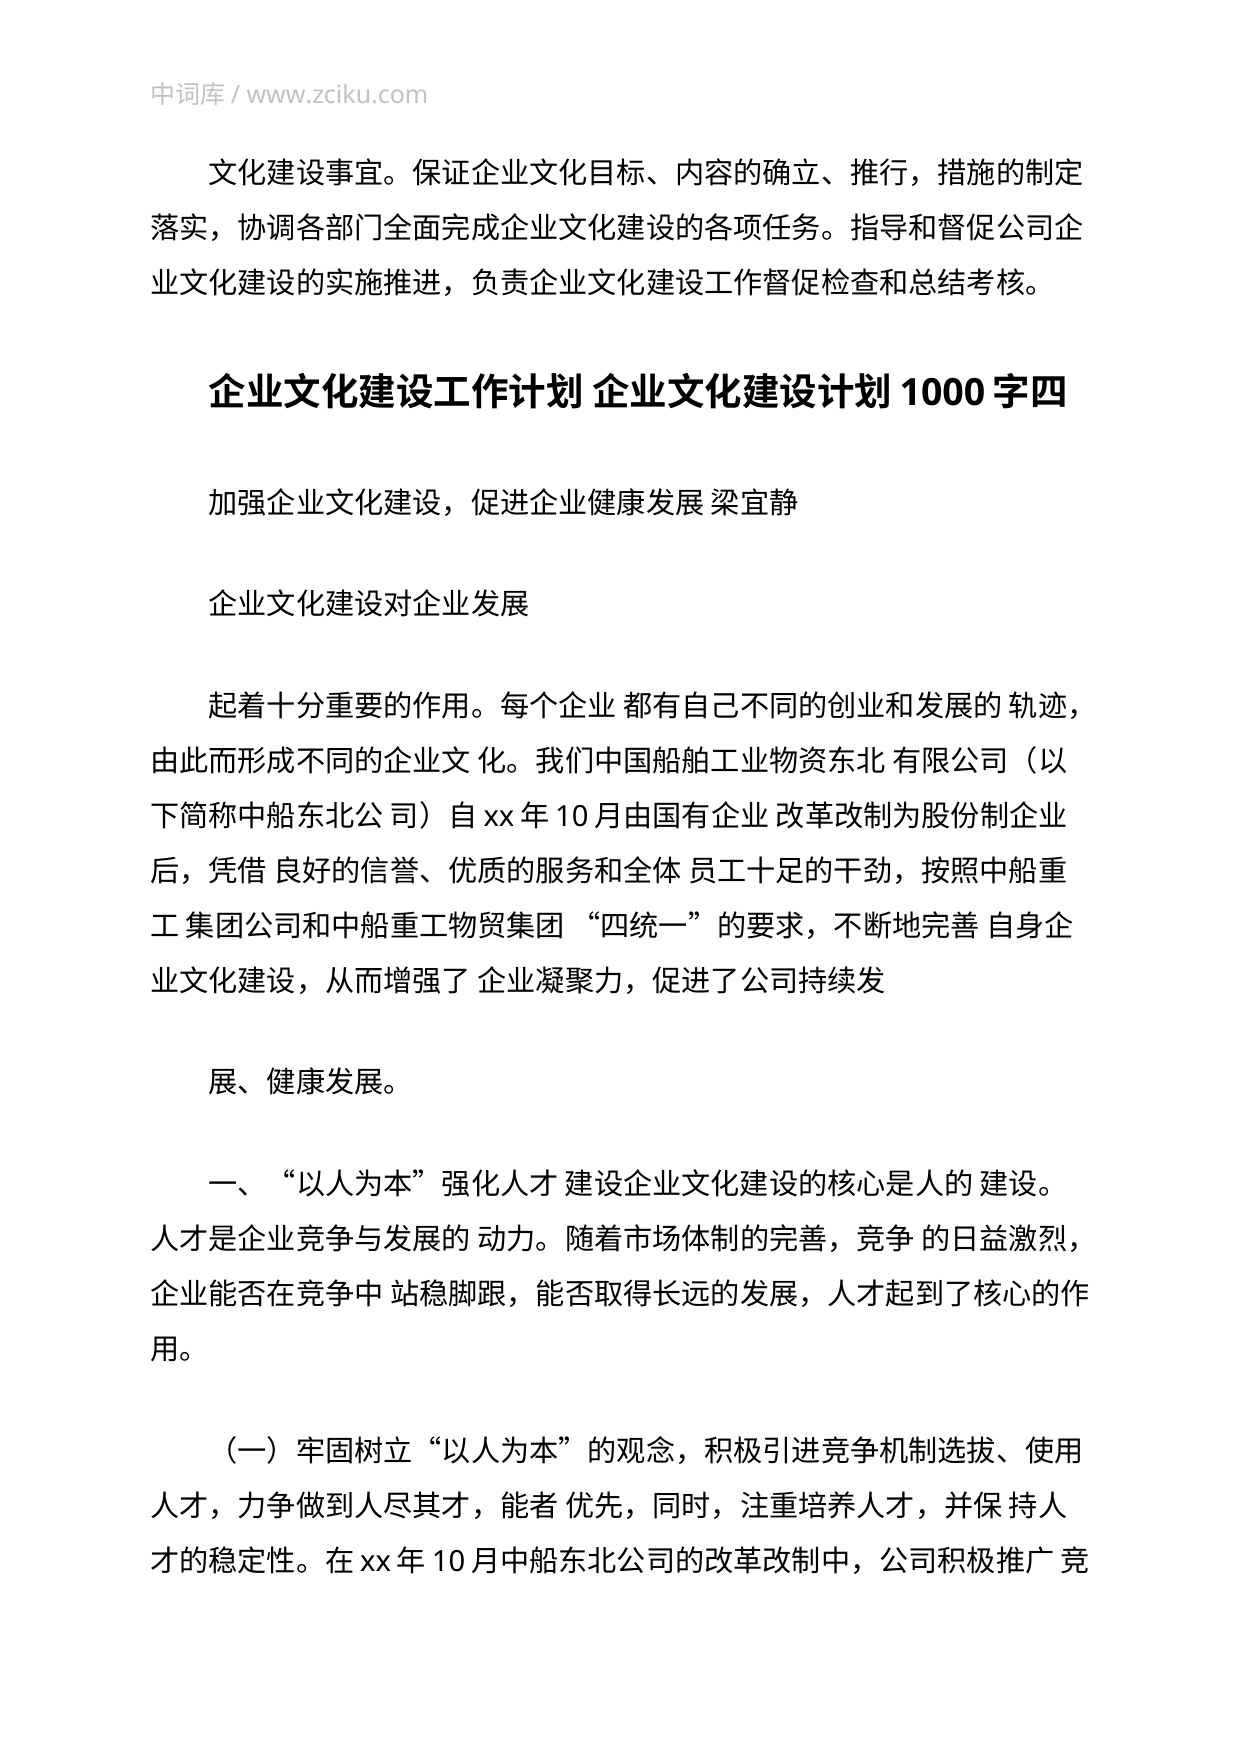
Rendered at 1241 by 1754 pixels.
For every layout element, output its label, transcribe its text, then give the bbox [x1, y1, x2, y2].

text 起着十分重要的作用。每个企业 都有自己不同的创业和发展的 轨迹，由此而形成不同的企业文 化。我们中国船舶工业物资东北 有限公司（以下简称中船东北公 司）自xx年10月由国有企业 改革改制为股份制企业后，凭借 良好的信誉、优质的服务和全体 员工十足的干劲，按照中船重工 集团公司和中船重工物贸集团 “四统一”的要求，不断地完善 自身企业文化建设，从而增强了 企业凝聚力，促进了公司持续发 [150, 683, 1090, 999]
text 企业文化建设工作计划 企业文化建设计划1000字四 [150, 362, 1090, 416]
text 一、“以人为本”强化人才 建设企业文化建设的核心是人的 建设。人才是企业竞争与发展的 动力。随着市场体制的完善，竞争 的日益激烈，企业能否在竞争中 站稳脚跟，能否取得长远的发展，人才起到了核心的作用。 [150, 1161, 1090, 1368]
text 加强企业文化建设，促进企业健康发展 梁宜静 [150, 479, 1090, 521]
text 企业文化建设对企业发展 [150, 581, 1090, 623]
text 展、健康发展。 [150, 1059, 1090, 1101]
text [150, 1427, 1090, 1579]
text 文化建设事宜。保证企业文化目标、内容的确立、推行，措施的制定落实，协调各部门全面完成企业文化建设的各项任务。指导和督促公司企业文化建设的实施推进，负责企业文化建设工作督促检查和总结考核。 [150, 150, 1090, 302]
